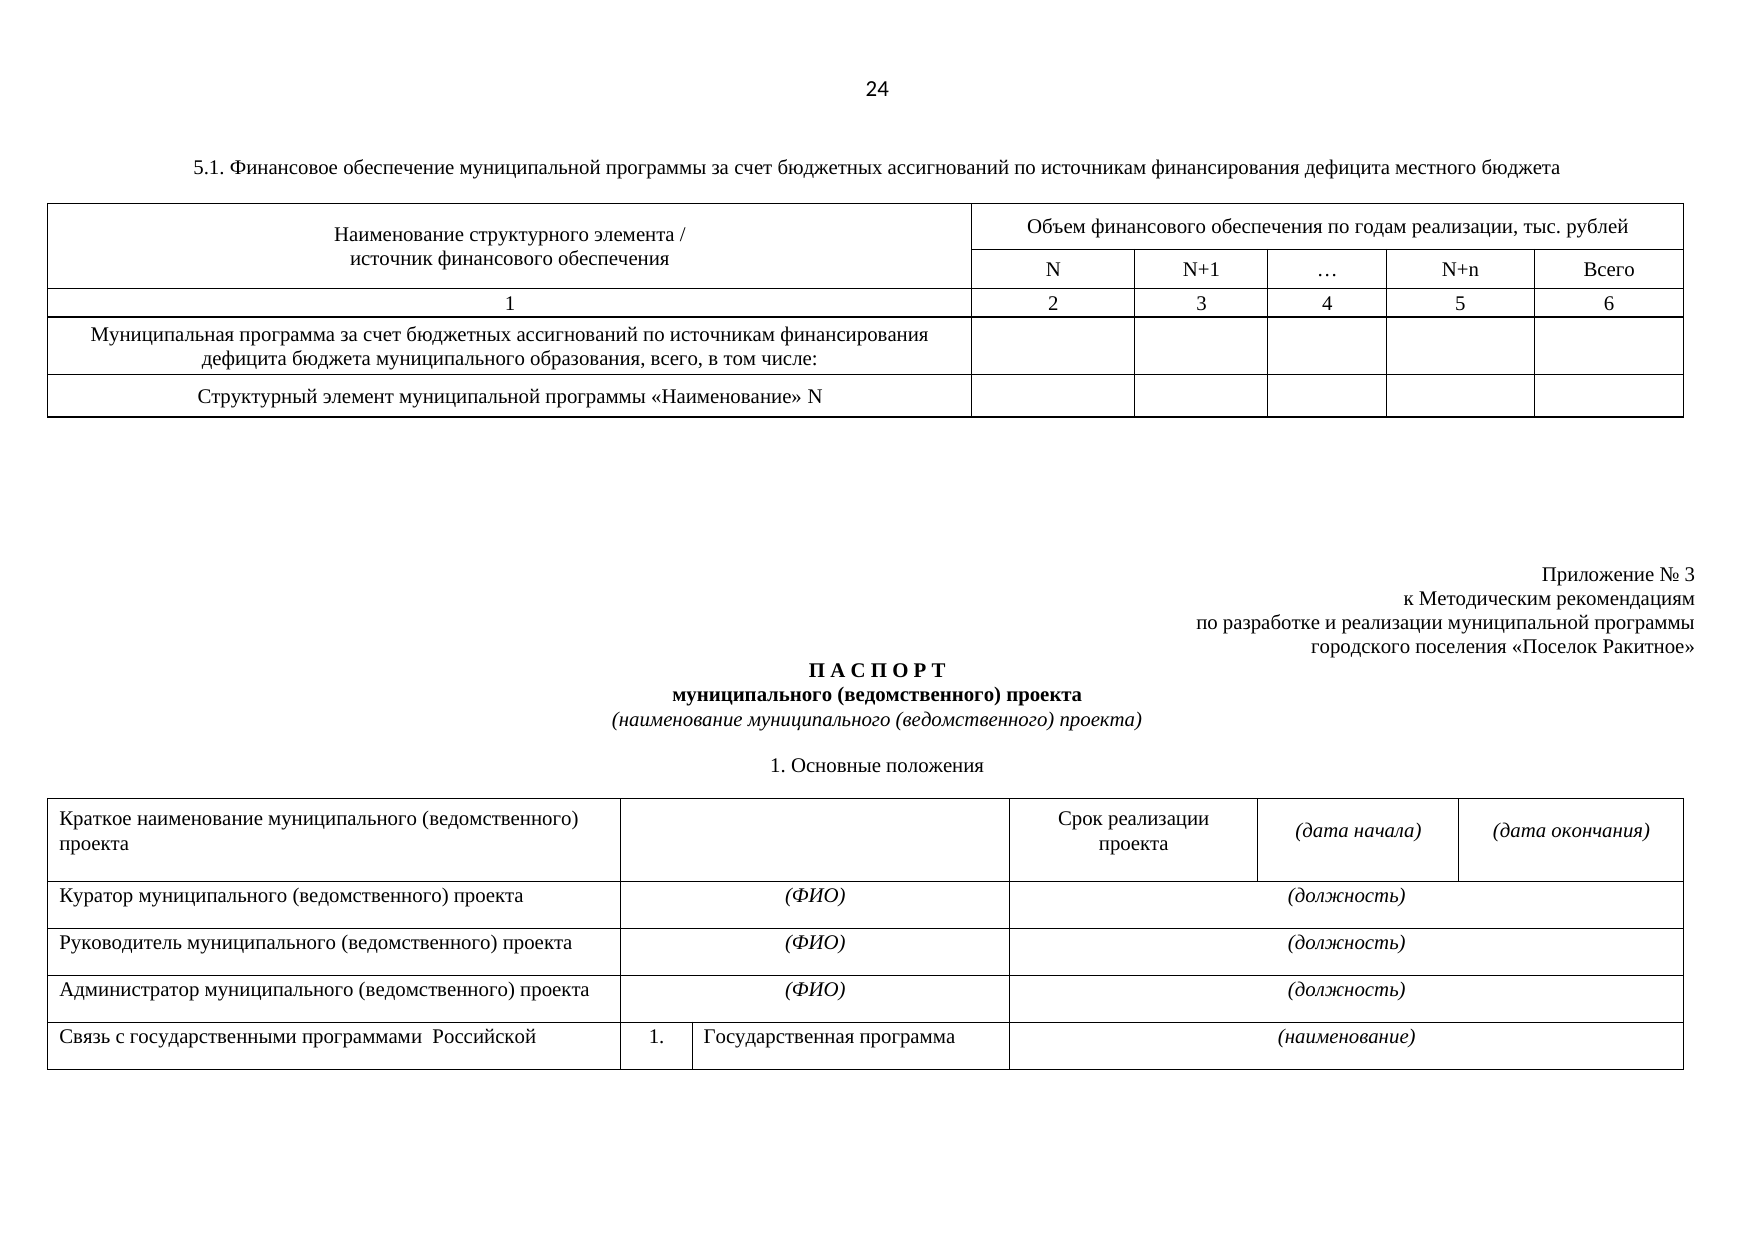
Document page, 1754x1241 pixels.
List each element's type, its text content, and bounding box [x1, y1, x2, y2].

table_header Срок реализации проекта [1010, 799, 1257, 881]
table_cell (ФИО) [621, 882, 1009, 928]
text по разработке и реализации муниципальной программы [59, 610, 1695, 634]
table_cell [1135, 318, 1267, 374]
table_cell … [1268, 250, 1386, 288]
table_header (дата окончания) [1459, 799, 1683, 881]
table_cell Куратор муниципального (ведомственного) проекта [48, 882, 620, 928]
table_cell (наименование) [1010, 1023, 1683, 1068]
table_cell [1387, 318, 1534, 374]
table_header [621, 799, 1009, 881]
table_cell (должность) [1010, 929, 1683, 975]
table_cell [1387, 375, 1534, 416]
table_header Краткое наименование муниципального (ведомственного) проекта [48, 799, 620, 881]
table_cell 1 [48, 289, 971, 316]
table_cell Руководитель муниципального (ведомственного) проекта [48, 929, 620, 975]
table_cell [972, 375, 1134, 416]
table_cell (должность) [1010, 976, 1683, 1022]
table_cell [1135, 375, 1267, 416]
table_cell [1268, 375, 1386, 416]
table_cell N+1 [1135, 250, 1267, 288]
table_header (дата начала) [1258, 799, 1458, 881]
table_cell Муниципальная программа за счет бюджетных ассигнований по источникам финансирования дефицита бюджета муниципального образования, всего, в том числе: [48, 318, 971, 374]
table_cell 4 [1268, 289, 1386, 316]
table_cell [1535, 318, 1683, 374]
table_cell (ФИО) [621, 929, 1009, 975]
text 1. Основные положения [59, 752, 1695, 777]
table_cell 3 [1135, 289, 1267, 316]
table_cell (должность) [1010, 882, 1683, 928]
table_cell Государственная программа [693, 1023, 1009, 1068]
table_cell Администратор муниципального (ведомственного) проекта [48, 976, 620, 1022]
table_header Наименование структурного элемента / источник финансового обеспечения [48, 204, 971, 288]
table_cell 6 [1535, 289, 1683, 316]
table_header Объем финансового обеспечения по годам реализации, тыс. рублей [972, 204, 1683, 249]
table_cell Всего [1535, 250, 1683, 288]
text Приложение № 3 [59, 562, 1695, 586]
text П А С П О Р Т [59, 658, 1695, 682]
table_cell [48, 1023, 620, 1068]
table_cell [1268, 318, 1386, 374]
table_cell Структурный элемент муниципальной программы «Наименование» N [48, 375, 971, 416]
text муниципального (ведомственного) проекта [59, 682, 1695, 706]
text городского поселения «Поселок Ракитное» [59, 634, 1695, 658]
text 5.1. Финансовое обеспечение муниципальной программы за счет бюджетных ассигнований по источникам финансирования дефицита местного бюджета [59, 155, 1695, 179]
table_cell N [972, 250, 1134, 288]
table_cell 5 [1387, 289, 1534, 316]
table_cell 2 [972, 289, 1134, 316]
table_cell [972, 318, 1134, 374]
table_cell N+n [1387, 250, 1534, 288]
text к Методическим рекомендациям [59, 586, 1695, 610]
table_cell 1. [621, 1023, 692, 1068]
table_cell [1535, 375, 1683, 416]
text (наименование муниципального (ведомственного) проекта) [59, 706, 1695, 731]
table_cell (ФИО) [621, 976, 1009, 1022]
